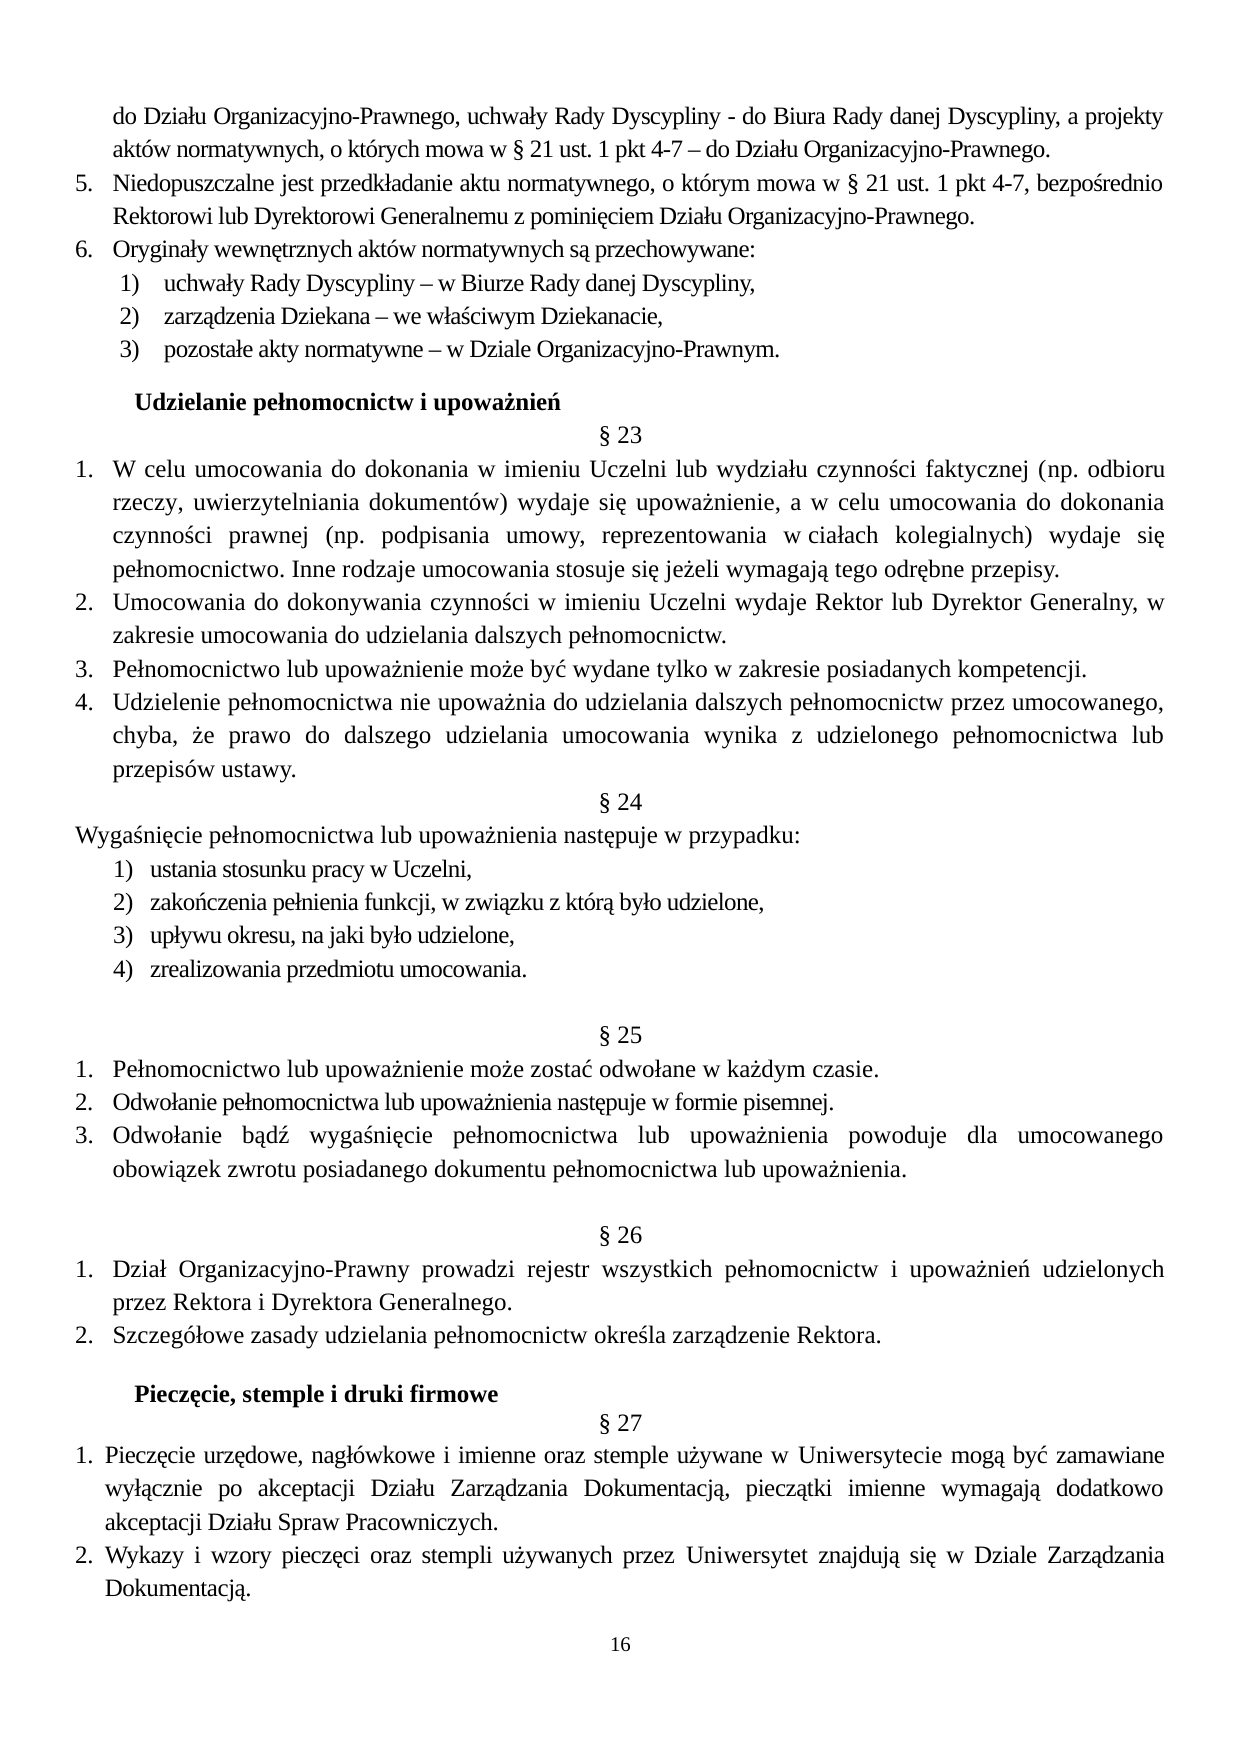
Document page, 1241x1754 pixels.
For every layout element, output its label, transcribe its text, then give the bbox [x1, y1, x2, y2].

list zarządzenia Dziekana – we właściwym Dziekanacie, [119, 298, 1164, 331]
text § 24 [75, 784, 1165, 817]
text Wygaśnięcie pełnomocnictwa lub upoważnienia następuje w przypadku: [75, 817, 1165, 850]
list Szczegółowe zasady udzielania pełnomocnictw określa zarządzenie Rektora. [75, 1317, 1165, 1350]
text § 25 [75, 1017, 1165, 1050]
list Odwołanie pełnomocnictwa lub upoważnienia następuje w formie pisemnej. [75, 1084, 1164, 1117]
list zakończenia pełnienia funkcji, w związku z którą było udzielone, [113, 884, 1164, 917]
list Dział Organizacyjno-Prawny prowadzi rejestr wszystkich pełnomocnictw i upoważnień udzielonych przez Rektora i Dyrektora Generalnego. [75, 1250, 1165, 1317]
text § 27 [75, 1408, 1165, 1437]
list Pełnomocnictwo lub upoważnienie może być wydane tylko w zakresie posiadanych kompetencji. [75, 650, 1165, 684]
subtitle Pieczęcie, stemple i druki firmowe [134, 1379, 1165, 1408]
text § 23 [75, 417, 1165, 450]
text § 26 [75, 1217, 1165, 1250]
list upływu okresu, na jaki było udzielone, [113, 917, 1164, 950]
list Oryginały wewnętrznych aktów normatywnych są przechowywane: [75, 231, 1164, 264]
list ustania stosunku pracy w Uczelni, [113, 850, 1164, 884]
list uchwały Rady Dyscypliny – w Biurze Rady danej Dyscypliny, [119, 264, 1164, 298]
list Udzielenie pełnomocnictwa nie upoważnia do udzielania dalszych pełnomocnictw przez umocowanego, chyba, że prawo do dalszego udzielania umocowania wynika z udzielonego pełnomocnictwa lub przepisów ustawy. [75, 684, 1165, 784]
list zrealizowania przedmiotu umocowania. [113, 950, 1164, 984]
list Odwołanie bądź wygaśnięcie pełnomocnictwa lub upoważnienia powoduje dla umocowanego obowiązek zwrotu posiadanego dokumentu pełnomocnictwa lub upoważnienia. [75, 1117, 1164, 1184]
subtitle Udzielanie pełnomocnictw i upoważnień [134, 384, 1165, 417]
list W celu umocowania do dokonania w imieniu Uczelni lub wydziału czynności faktycznej (np. odbioru rzeczy, uwierzytelniania dokumentów) wydaje się upoważnienie, a w celu umocowania do dokonania czynności prawnej (np. podpisania umowy, reprezentowania w ciałach kolegialnych) wydaje się pełnomocnictwo. Inne rodzaje umocowania stosuje się jeżeli wymagają tego odrębne przepisy. [75, 450, 1165, 584]
list Niedopuszczalne jest przedkładanie aktu normatywnego, o którym mowa w § 21 ust. 1 pkt 4-7, bezpośrednio Rektorowi lub Dyrektorowi Generalnemu z pominięciem Działu Organizacyjno-Prawnego. [75, 164, 1164, 231]
list Pieczęcie urzędowe, nagłówkowe i imienne oraz stemple używane w Uniwersytecie mogą być zamawiane wyłącznie po akceptacji Działu Zarządzania Dokumentacją, pieczątki imienne wymagają dodatkowo akceptacji Działu Spraw Pracowniczych. [75, 1437, 1165, 1537]
list pozostałe akty normatywne – w Dziale Organizacyjno-Prawnym. [119, 331, 1164, 364]
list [75, 98, 1164, 164]
list Wykazy i wzory pieczęci oraz stempli używanych przez Uniwersytet znajdują się w Dziale Zarządzania Dokumentacją. [75, 1537, 1165, 1603]
list Pełnomocnictwo lub upoważnienie może zostać odwołane w każdym czasie. [75, 1050, 1165, 1084]
list Umocowania do dokonywania czynności w imieniu Uczelni wydaje Rektor lub Dyrektor Generalny, w zakresie umocowania do udzielania dalszych pełnomocnictw. [75, 584, 1165, 650]
